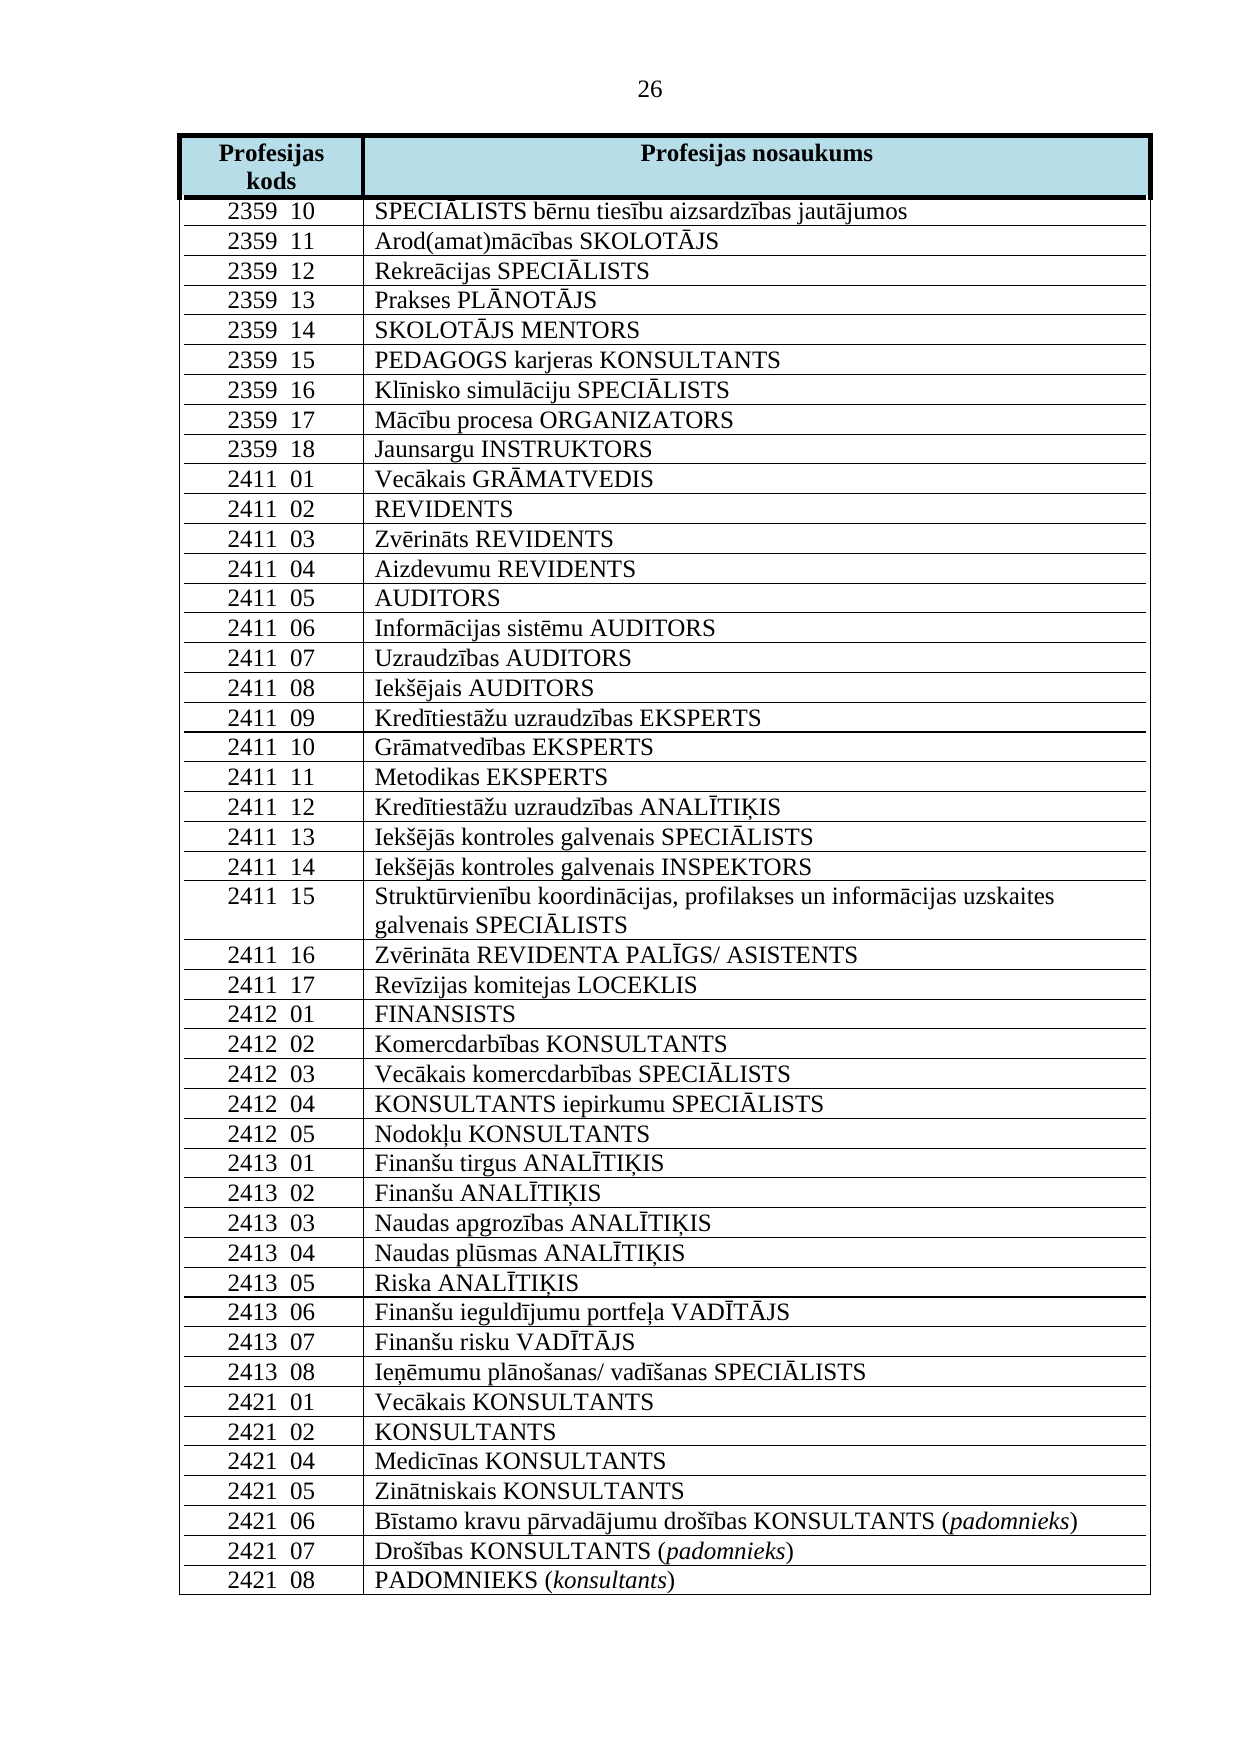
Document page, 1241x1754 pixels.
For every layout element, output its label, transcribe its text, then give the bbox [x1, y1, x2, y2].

table_cell Grāmatvedības EKSPERTS [364, 731, 1150, 761]
table_cell Naudas apgrozības ANALĪTIĶIS [364, 1207, 1150, 1237]
table_cell Jaunsargu INSTRUKTORS [364, 434, 1150, 463]
table_cell 2411 15 [180, 880, 363, 939]
table_cell 2421 08 [180, 1565, 363, 1594]
table_cell 2412 05 [180, 1118, 363, 1147]
table_cell Zvērināta REVIDENTA PALĪGS/ ASISTENTS [364, 939, 1150, 969]
table_cell Struktūrvienību koordinācijas, profilakses un informācijas uzskaites galvenais SPECIĀLISTS [364, 880, 1150, 939]
table_cell 2411 17 [180, 969, 363, 998]
table_cell Klīnisko simulāciju SPECIĀLISTS [364, 374, 1150, 404]
table_cell 2421 01 [180, 1386, 363, 1416]
table_cell Bīstamo kravu pārvadājumu drošības KONSULTANTS (padomnieks) [364, 1505, 1150, 1535]
table_cell Vecākais GRĀMATVEDIS [364, 463, 1150, 493]
table_cell Iekšējais AUDITORS [364, 672, 1150, 702]
table_cell 2411 10 [180, 731, 363, 761]
table_cell Kredītiestāžu uzraudzības EKSPERTS [364, 702, 1150, 731]
table_cell 2411 07 [180, 642, 363, 672]
table_cell 2359 15 [180, 344, 363, 374]
table_cell 2413 04 [180, 1237, 363, 1267]
table_cell Arod(amat)mācības SKOLOTĀJS [364, 225, 1150, 255]
table_cell Finanšu risku VADĪTĀJS [364, 1326, 1150, 1356]
table_cell 2421 04 [180, 1445, 363, 1475]
table_cell 2411 03 [180, 523, 363, 553]
table_cell 2411 06 [180, 612, 363, 642]
table_cell Riska ANALĪTIĶIS [364, 1267, 1150, 1296]
table_cell 2359 12 [180, 255, 363, 284]
table_cell SPECIĀLISTS bērnu tiesību aizsardzības jautājumos [364, 195, 1150, 225]
table_cell Vecākais komercdarbības SPECIĀLISTS [364, 1058, 1150, 1088]
table_cell 2411 04 [180, 553, 363, 582]
table_cell Finanšu ANALĪTIĶIS [364, 1177, 1150, 1207]
table_cell 2411 02 [180, 493, 363, 523]
table_cell auditors [364, 583, 1150, 612]
table_cell 2411 08 [180, 672, 363, 702]
table_cell 2413 01 [180, 1148, 363, 1177]
table_cell Rekreācijas SPECIĀLISTS [364, 255, 1150, 284]
table_cell Zvērināts REVIDENTS [364, 523, 1150, 553]
table_cell Drošības KONSULTANTS (padomnieks) [364, 1535, 1150, 1564]
table_cell Iekšējās kontroles galvenais SPECIĀLISTS [364, 821, 1150, 851]
table_cell 2413 07 [180, 1326, 363, 1356]
table_cell Medicīnas KONSULTANTS [364, 1445, 1150, 1475]
table_cell 2413 06 [180, 1296, 363, 1326]
table_cell Metodikas EKSPERTS [364, 761, 1150, 791]
table_cell 2411 09 [180, 702, 363, 731]
table_cell Mācību procesa ORGANIZATORS [364, 404, 1150, 433]
table_cell 2411 16 [180, 939, 363, 969]
table_cell Zinātniskais KONSULTANTS [364, 1475, 1150, 1505]
table_cell 2411 01 [180, 463, 363, 493]
table_cell 2359 16 [180, 374, 363, 404]
table_cell 2359 18 [180, 434, 363, 463]
table_header Profesijas kods [182, 138, 361, 195]
table_cell Naudas plūsmas ANALĪTIĶIS [364, 1237, 1150, 1267]
table_cell 2359 11 [180, 225, 363, 255]
table_cell 2359 13 [180, 285, 363, 314]
table_cell 2413 08 [180, 1356, 363, 1386]
table_cell 2411 05 [180, 583, 363, 612]
table_cell Prakses PLĀNOTĀJS [364, 285, 1150, 314]
table_cell KONSULTANTS iepirkumu SPECIĀLISTS [364, 1088, 1150, 1118]
table_cell 2413 05 [180, 1267, 363, 1296]
table_cell Vecākais Konsultants [364, 1386, 1150, 1416]
table_cell PEDAGOGS karjeras KONSULTANTS [364, 344, 1150, 374]
table_cell Iekšējās kontroles galvenais INSPEKTORS [364, 851, 1150, 880]
table_cell 2413 02 [180, 1177, 363, 1207]
table_cell 2411 14 [180, 851, 363, 880]
table_cell 2412 04 [180, 1088, 363, 1118]
table_cell 2359 17 [180, 404, 363, 433]
table_cell KONSULTANTS [364, 1416, 1150, 1445]
table_cell Nodokļu KONSULTANTS [364, 1118, 1150, 1147]
table_cell Informācijas sistēmu AUDITORS [364, 612, 1150, 642]
table_header Profesijas nosaukums [365, 138, 1148, 195]
table_cell 2411 12 [180, 791, 363, 821]
table_cell 2359 14 [180, 314, 363, 344]
table_cell PADOMNIEKS (konsultants) [364, 1565, 1150, 1594]
table_cell Ieņēmumu plānošanas/ vadīšanas SPECIĀLISTS [364, 1356, 1150, 1386]
table_cell 2412 03 [180, 1058, 363, 1088]
table_cell 2421 05 [180, 1475, 363, 1505]
table_cell 2421 06 [180, 1505, 363, 1535]
table_cell Uzraudzības AUDITORS [364, 642, 1150, 672]
table_cell Revīzijas komitejas LOCEKLIS [364, 969, 1150, 998]
table_cell 2359 10 [180, 195, 363, 225]
table_cell SKOLOTĀJS MENTORS [364, 314, 1150, 344]
table_cell Finanšu tirgus ANALĪTIĶIS [364, 1148, 1150, 1177]
table_cell Komercdarbības KONSULTANTS [364, 1028, 1150, 1058]
table_cell 2412 01 [180, 999, 363, 1028]
table_cell 2411 13 [180, 821, 363, 851]
table_cell FINANSISTS [364, 999, 1150, 1028]
table_cell 2421 07 [180, 1535, 363, 1564]
table_cell 2413 03 [180, 1207, 363, 1237]
table_cell Kredītiestāžu uzraudzības ANALĪTIĶIS [364, 791, 1150, 821]
table_cell REVIDENTS [364, 493, 1150, 523]
table_cell 2412 02 [180, 1028, 363, 1058]
table_cell 2421 02 [180, 1416, 363, 1445]
table_cell Aizdevumu REVIDENTS [364, 553, 1150, 582]
table_cell 2411 11 [180, 761, 363, 791]
table_cell Finanšu ieguldījumu portfeļa VADĪTĀJS [364, 1296, 1150, 1326]
